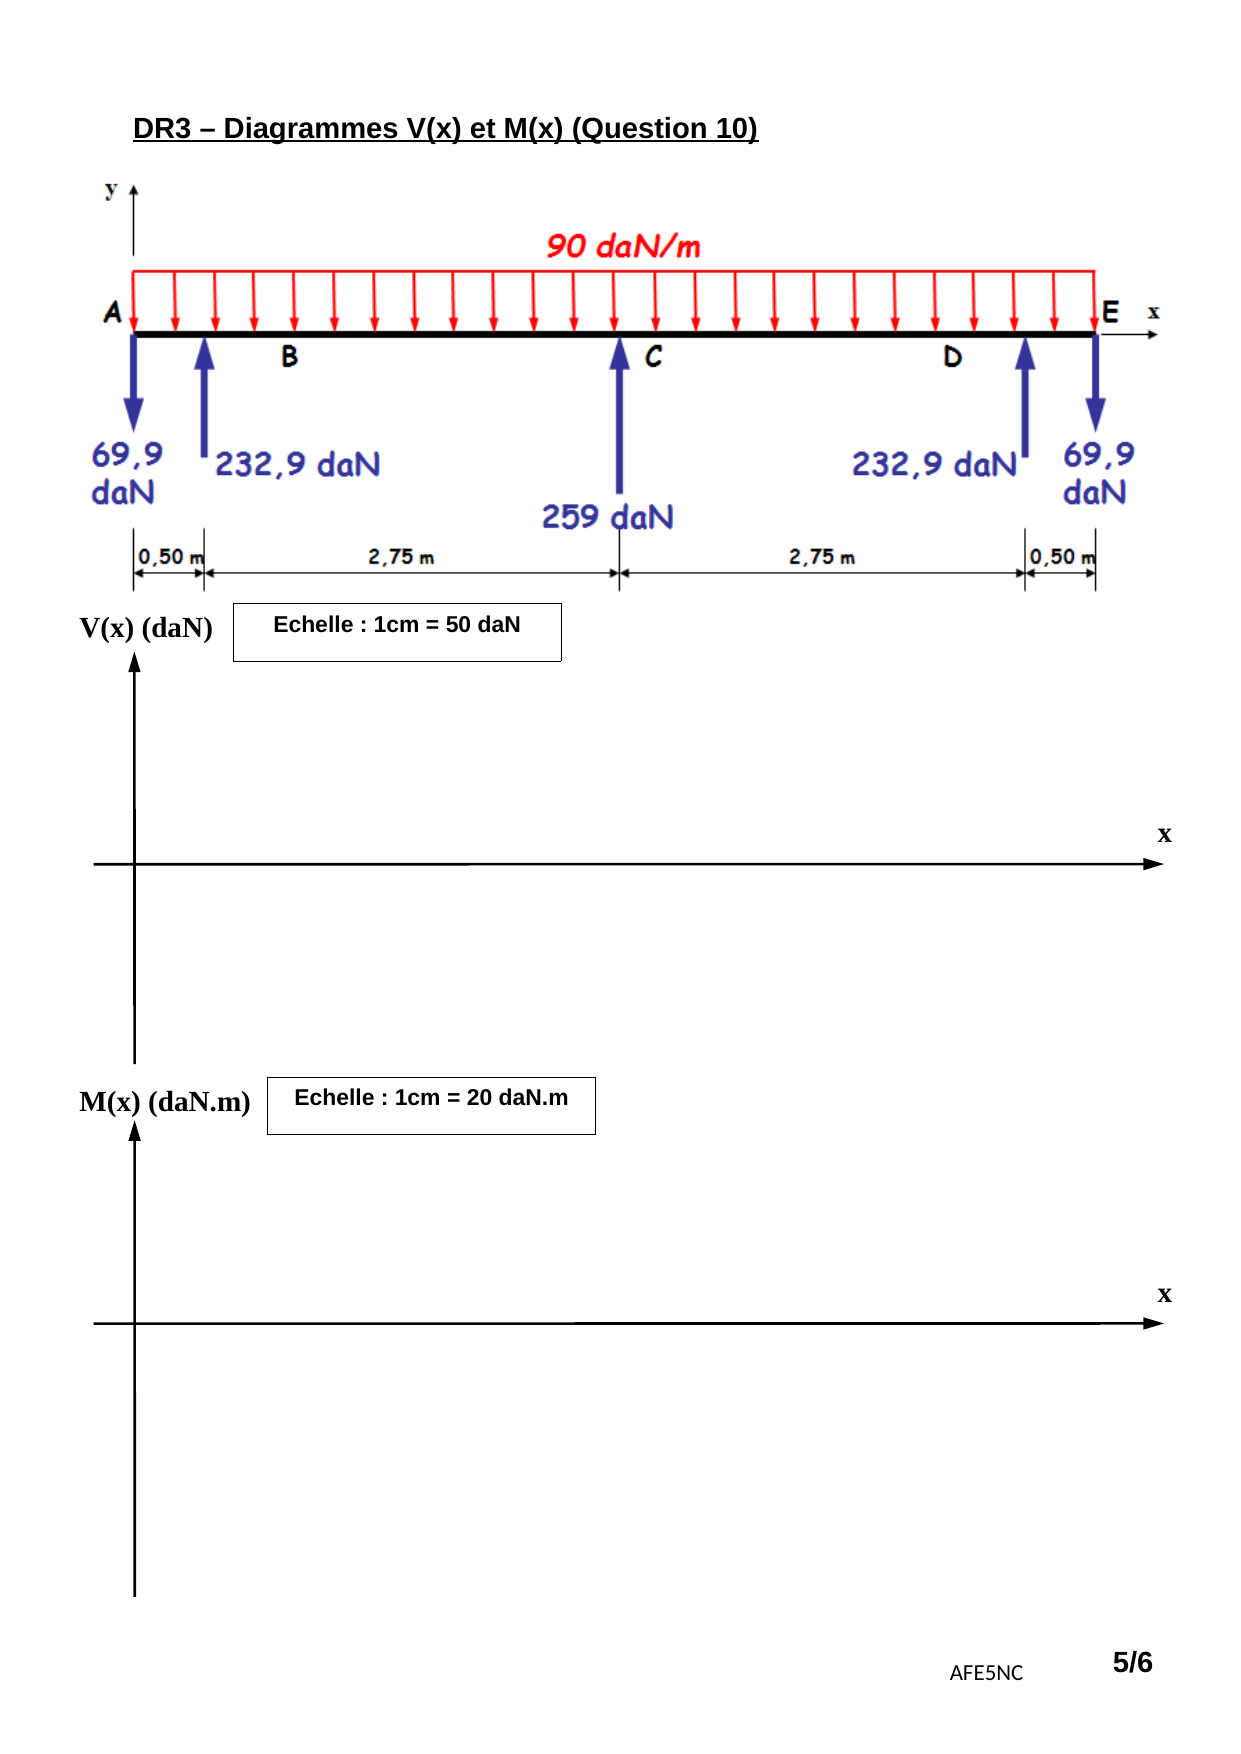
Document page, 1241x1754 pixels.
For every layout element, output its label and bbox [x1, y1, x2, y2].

picture [61, 162, 1174, 621]
